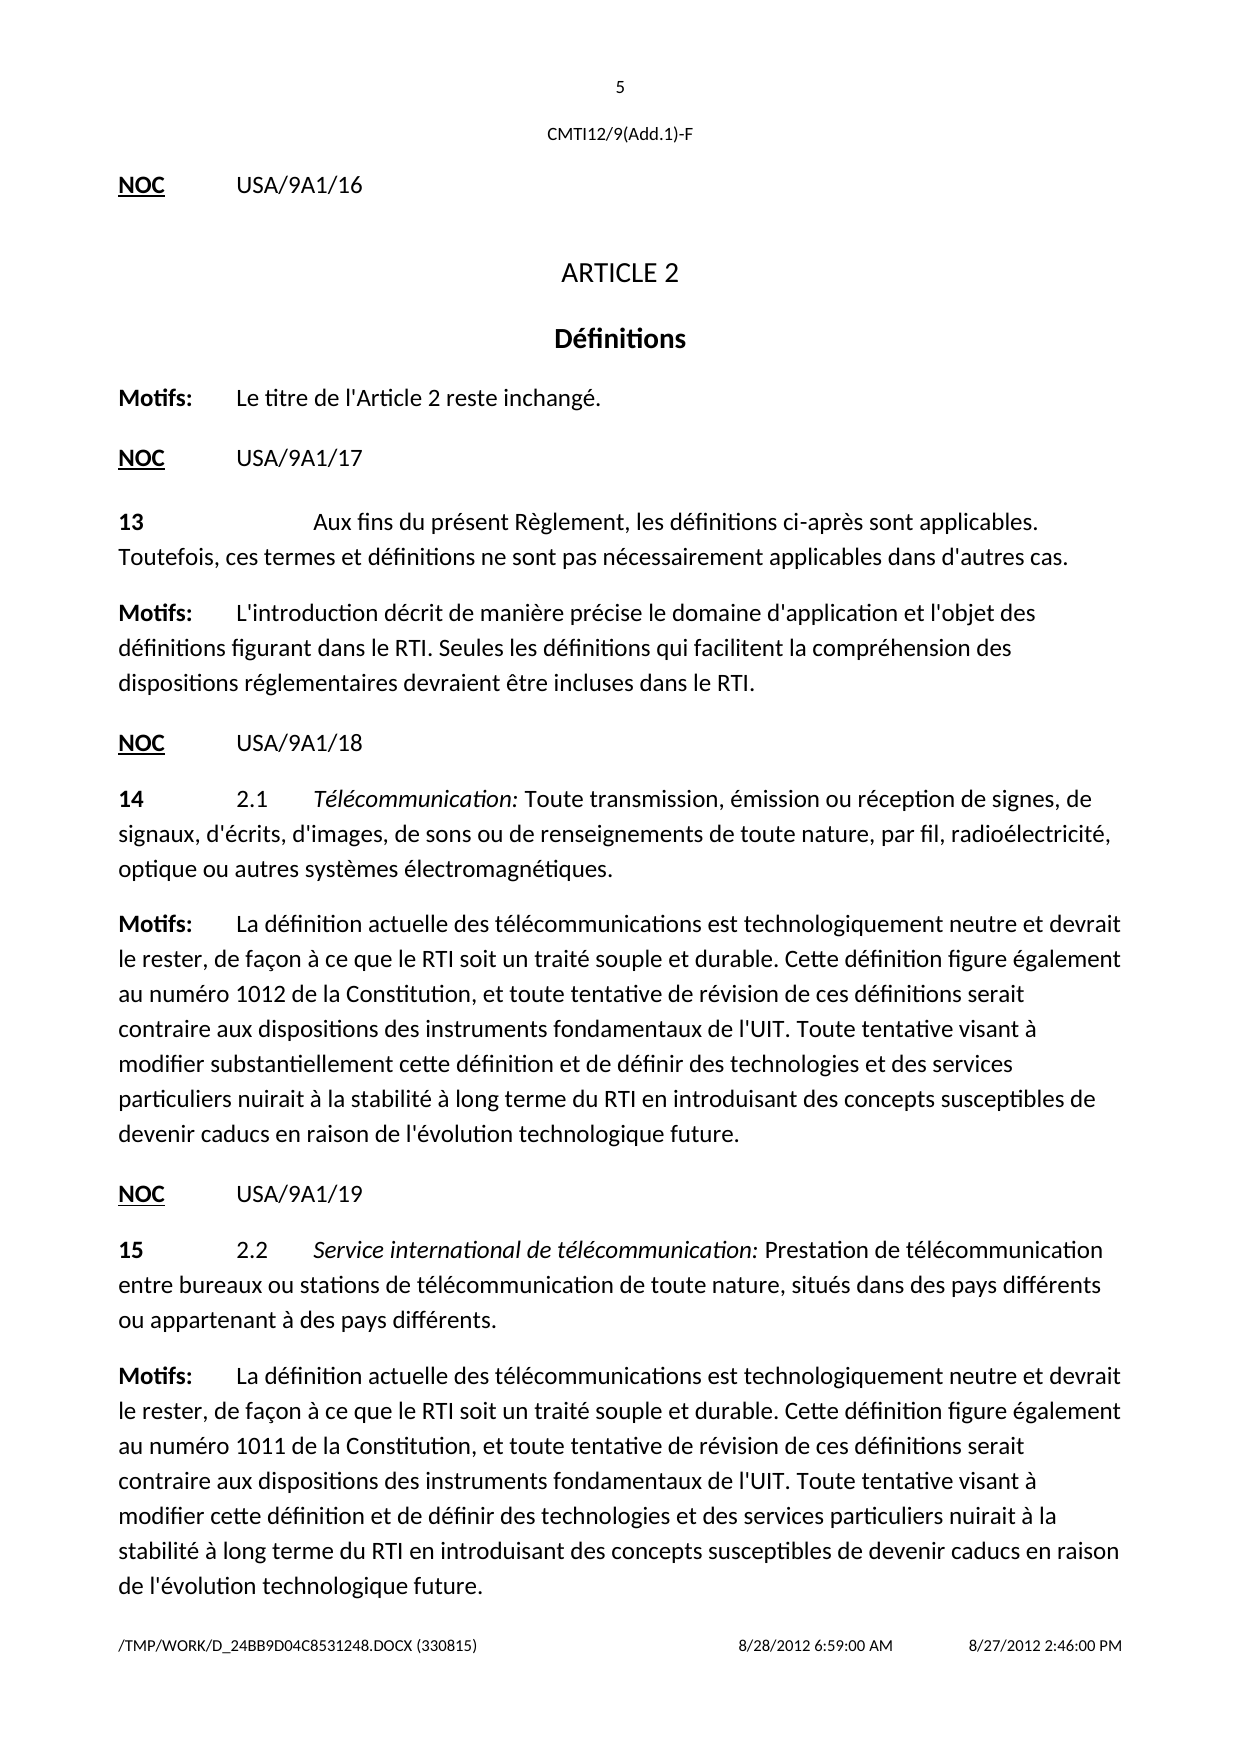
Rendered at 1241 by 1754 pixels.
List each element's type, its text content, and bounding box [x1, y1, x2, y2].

text NOC USA/9A1/17 [118, 442, 1122, 472]
text Article 2 [118, 254, 1122, 290]
text Motifs: L'introduction décrit de manière précise le domaine d'application et l'objet des définitions figurant dans le RTI. Seules les définitions qui facilitent la compréhension des dispositions réglementaires devraient être incluses dans le RTI. [118, 597, 1122, 697]
text NOC USA/9A1/16 [118, 169, 1122, 200]
text Motifs: La définition actuelle des télécommunications est technologiquement neutre et devrait le rester, de façon à ce que le RTI soit un traité souple et durable. Cette définition figure également au numéro 1011 de la Constitution, et toute tentative de révision de ces définitions serait contraire aux dispositions des instruments fondamentaux de l'UIT. Toute tentative visant à modifier cette définition et de définir des technologies et des services particuliers nuirait à la stabilité à long terme du RTI en introduisant des concepts susceptibles de devenir caducs en raison de l'évolution technologique future. [118, 1360, 1122, 1601]
text NOC USA/9A1/18 [118, 727, 1122, 757]
text NOC USA/9A1/19 [118, 1178, 1122, 1209]
text Motifs: La définition actuelle des télécommunications est technologiquement neutre et devrait le rester, de façon à ce que le RTI soit un traité souple et durable. Cette définition figure également au numéro 1012 de la Constitution, et toute tentative de révision de ces définitions serait contraire aux dispositions des instruments fondamentaux de l'UIT. Toute tentative visant à modifier substantiellement cette définition et de définir des technologies et des services particuliers nuirait à la stabilité à long terme du RTI en introduisant des concepts susceptibles de devenir caducs en raison de l'évolution technologique future. [118, 908, 1122, 1149]
text Motifs: Le titre de l'Article 2 reste inchangé. [118, 382, 1122, 412]
title 13 Aux fins du présent Règlement, les définitions ci-après sont applicables. Toutefois, ces termes et définitions ne sont pas nécessairement applicables dans d'autres cas. [118, 506, 1122, 572]
title Définitions [118, 320, 1122, 356]
text 14 2.1 Télécommunication: Toute transmission, émission ou réception de signes, de signaux, d'écrits, d'images, de sons ou de renseignements de toute nature, par fil, radioélectricité, optique ou autres systèmes électromagnétiques. [118, 783, 1122, 883]
text 15 2.2 Service international de télécommunication: Prestation de télécommunication entre bureaux ou stations de télécommunication de toute nature, situés dans des pays différents ou appartenant à des pays différents. [118, 1234, 1122, 1335]
